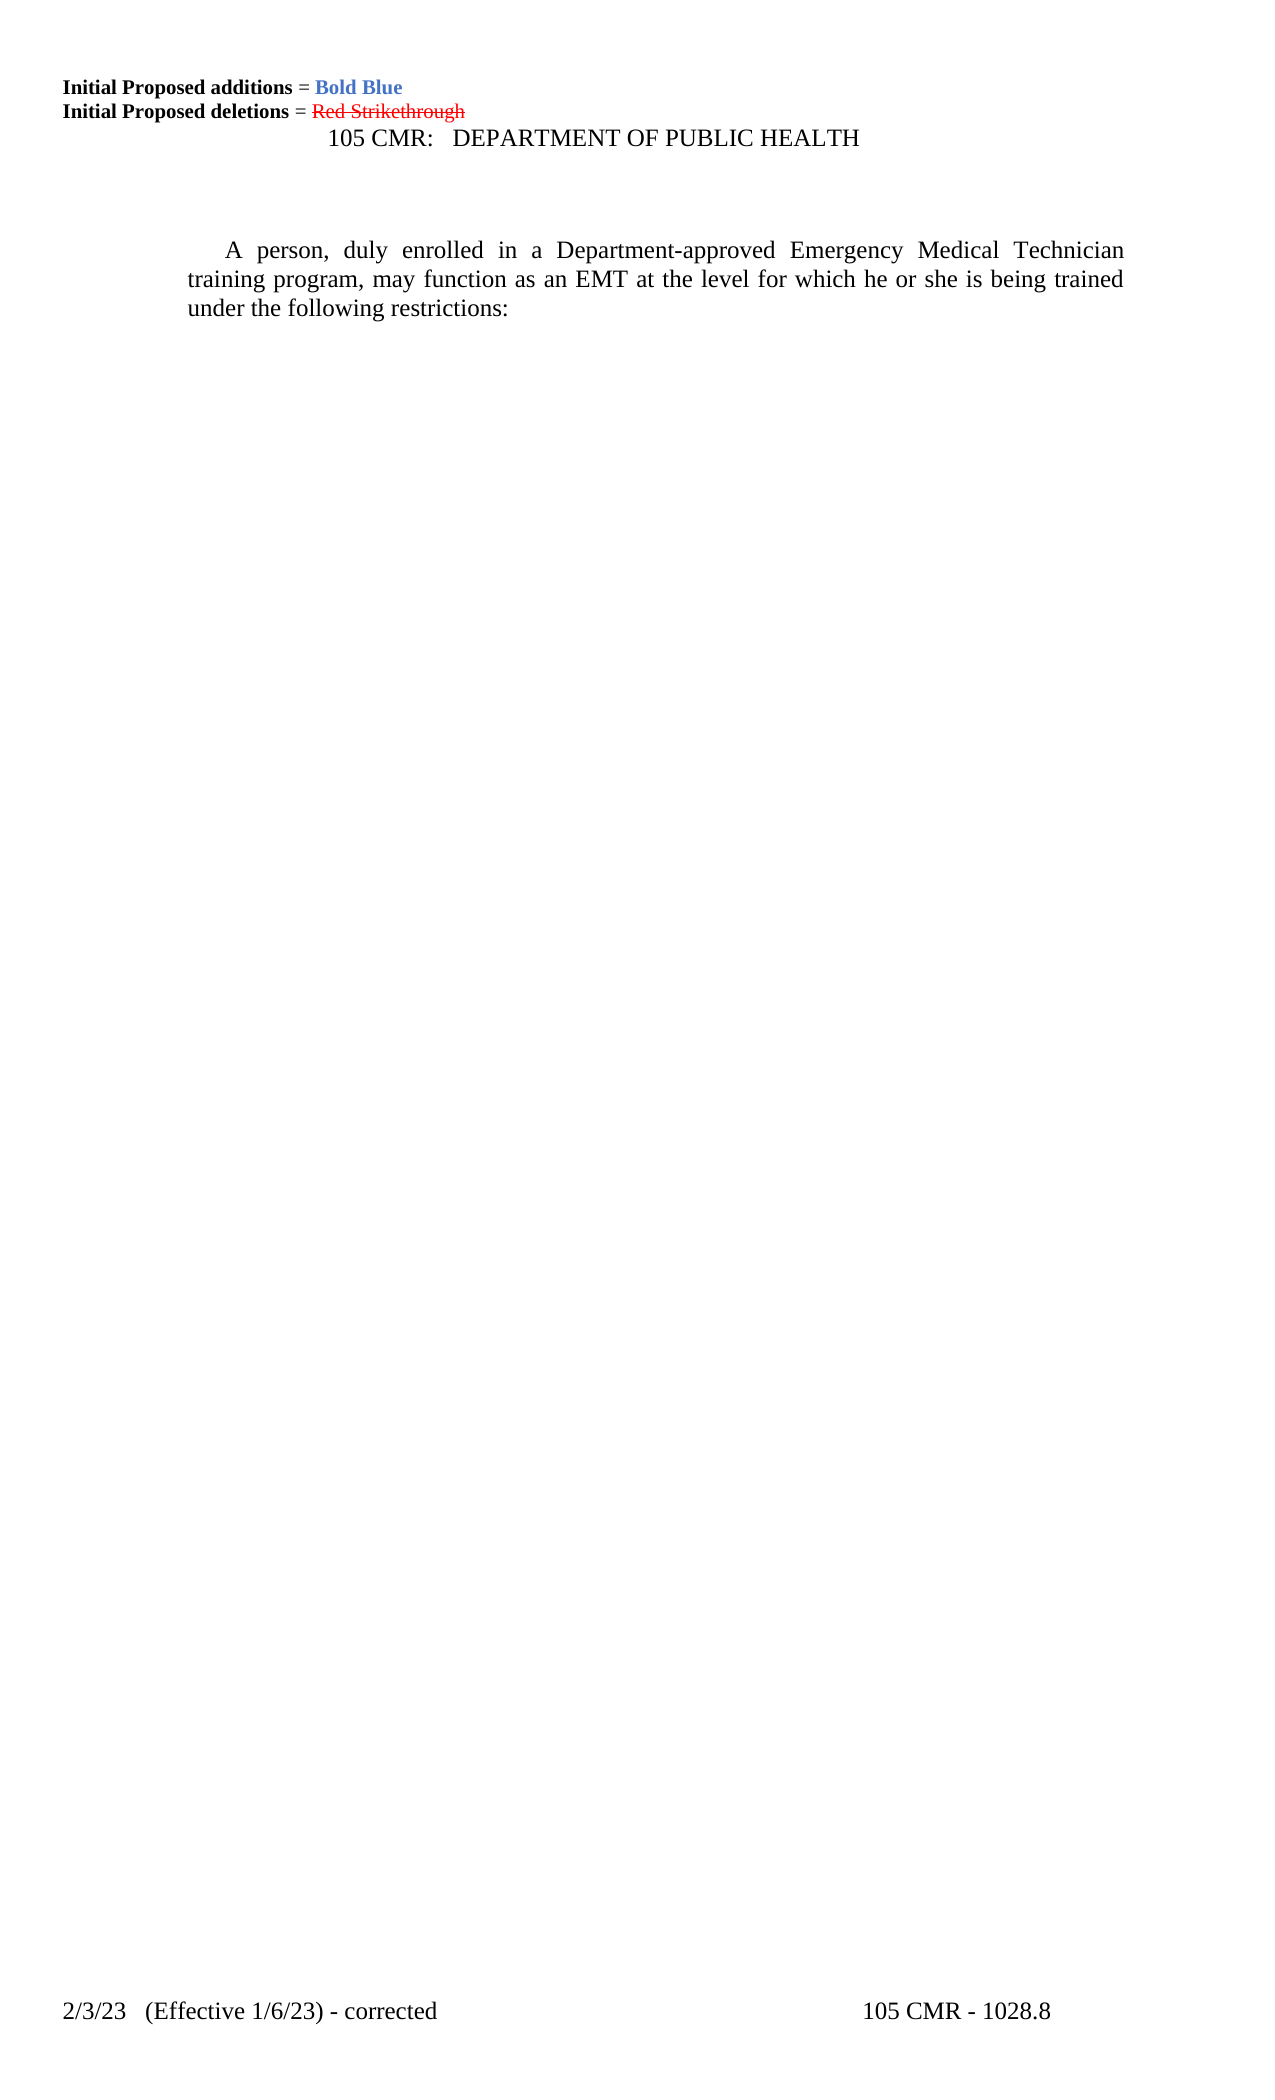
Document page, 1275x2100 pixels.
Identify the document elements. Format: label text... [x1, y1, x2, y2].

text A person, duly enrolled in a Department-approved Emergency Medical Technician training program, may function as an EMT at the level for which he or she is being trained under the following restrictions: [187, 235, 1125, 322]
